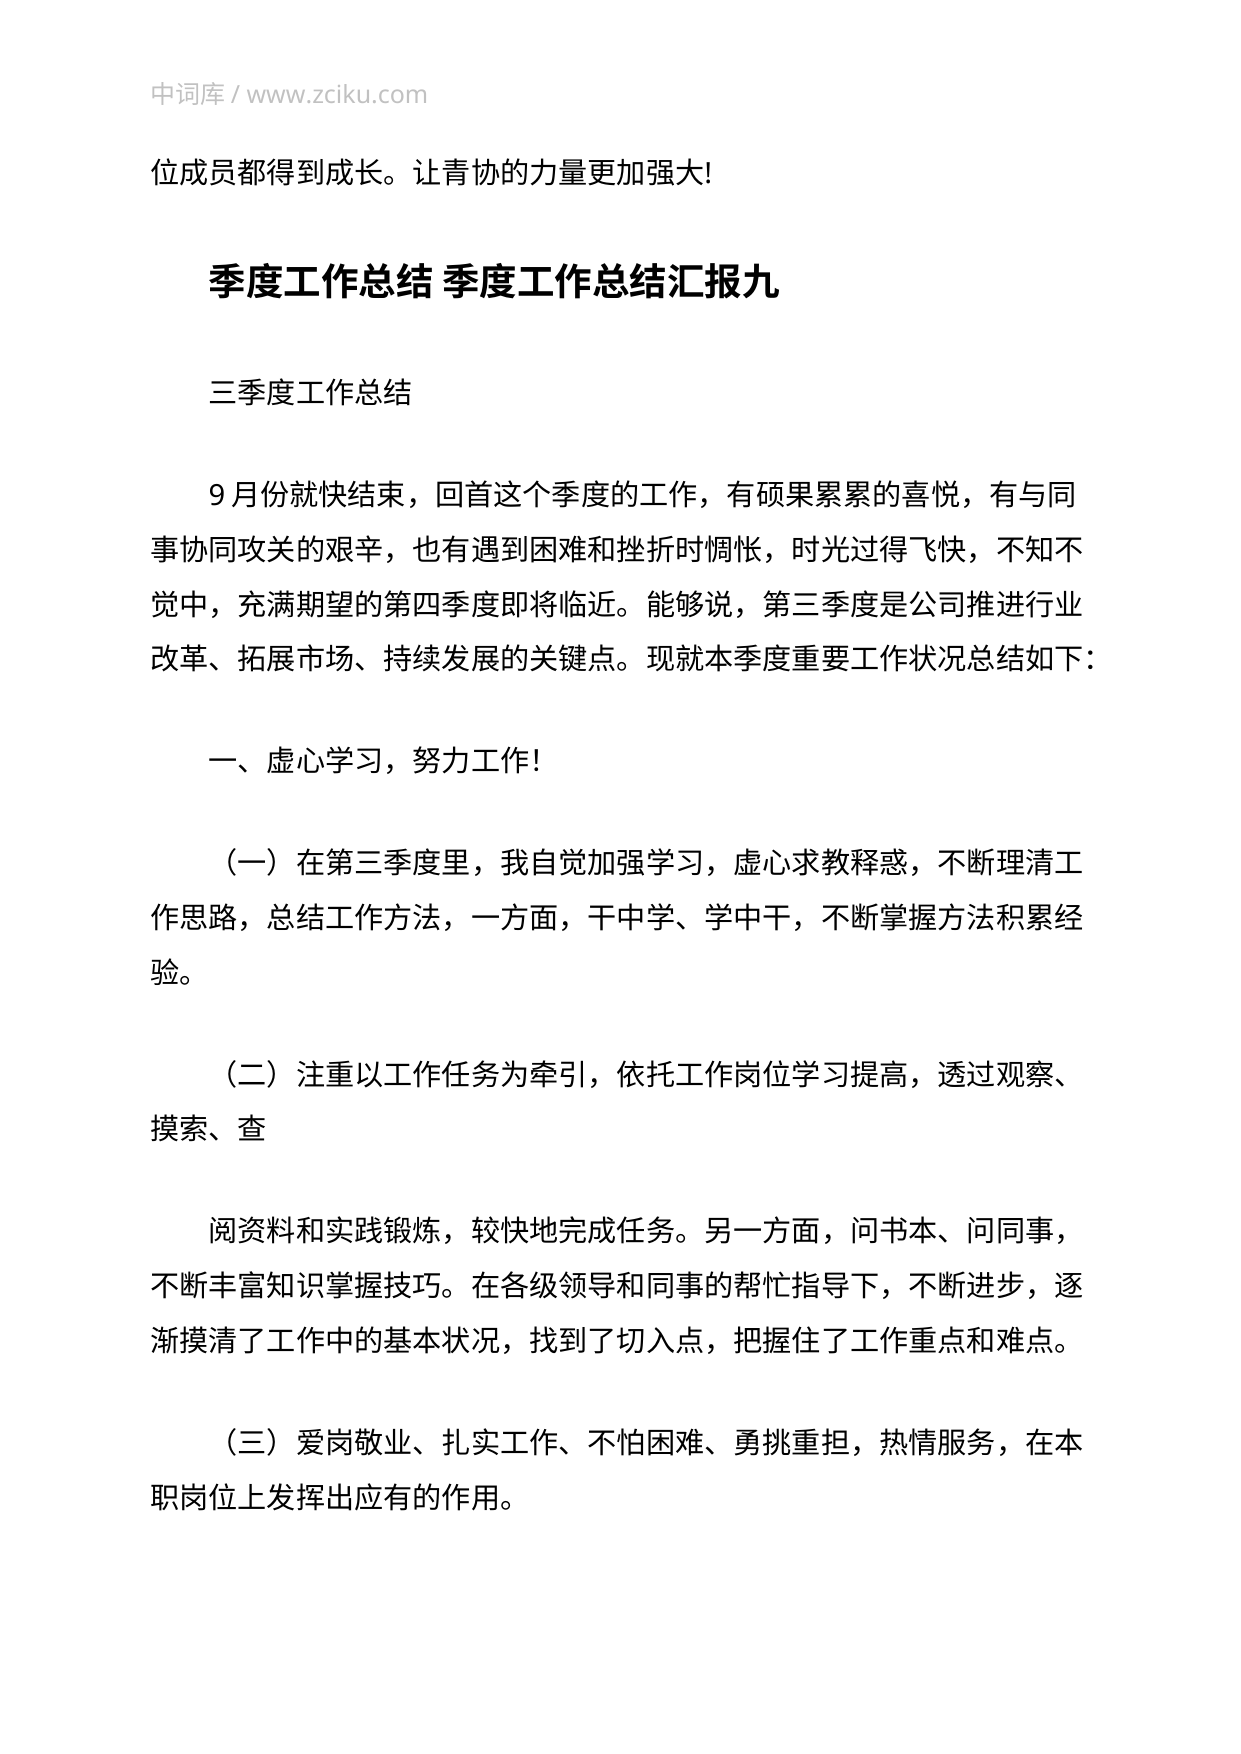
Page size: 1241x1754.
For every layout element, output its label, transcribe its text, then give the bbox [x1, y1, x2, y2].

text 一、虚心学习，努力工作！ [150, 738, 1090, 780]
text （一）在第三季度里，我自觉加强学习，虚心求教释惑，不断理清工作思路，总结工作方法，一方面，干中学、学中干，不断掌握方法积累经验。 [150, 839, 1090, 992]
text （二）注重以工作任务为牵引，依托工作岗位学习提高，透过观察、摸索、查 [150, 1051, 1090, 1148]
text 季度工作总结 季度工作总结汇报九 [150, 252, 1090, 306]
text （三）爱岗敬业、扎实工作、不怕困难、勇挑重担，热情服务，在本职岗位上发挥出应有的作用。 [150, 1419, 1090, 1516]
text 9月份就快结束，回首这个季度的工作，有硕果累累的喜悦，有与同事协同攻关的艰辛，也有遇到困难和挫折时惆怅，时光过得飞快，不知不觉中，充满期望的第四季度即将临近。能够说，第三季度是公司推进行业改革、拓展市场、持续发展的关键点。现就本季度重要工作状况总结如下： [150, 471, 1090, 678]
text 阅资料和实践锻炼，较快地完成任务。另一方面，问书本、问同事，不断丰富知识掌握技巧。在各级领导和同事的帮忙指导下，不断进步，逐渐摸清了工作中的基本状况，找到了切入点，把握住了工作重点和难点。 [150, 1208, 1090, 1360]
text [150, 150, 1090, 192]
text 三季度工作总结 [150, 369, 1090, 412]
